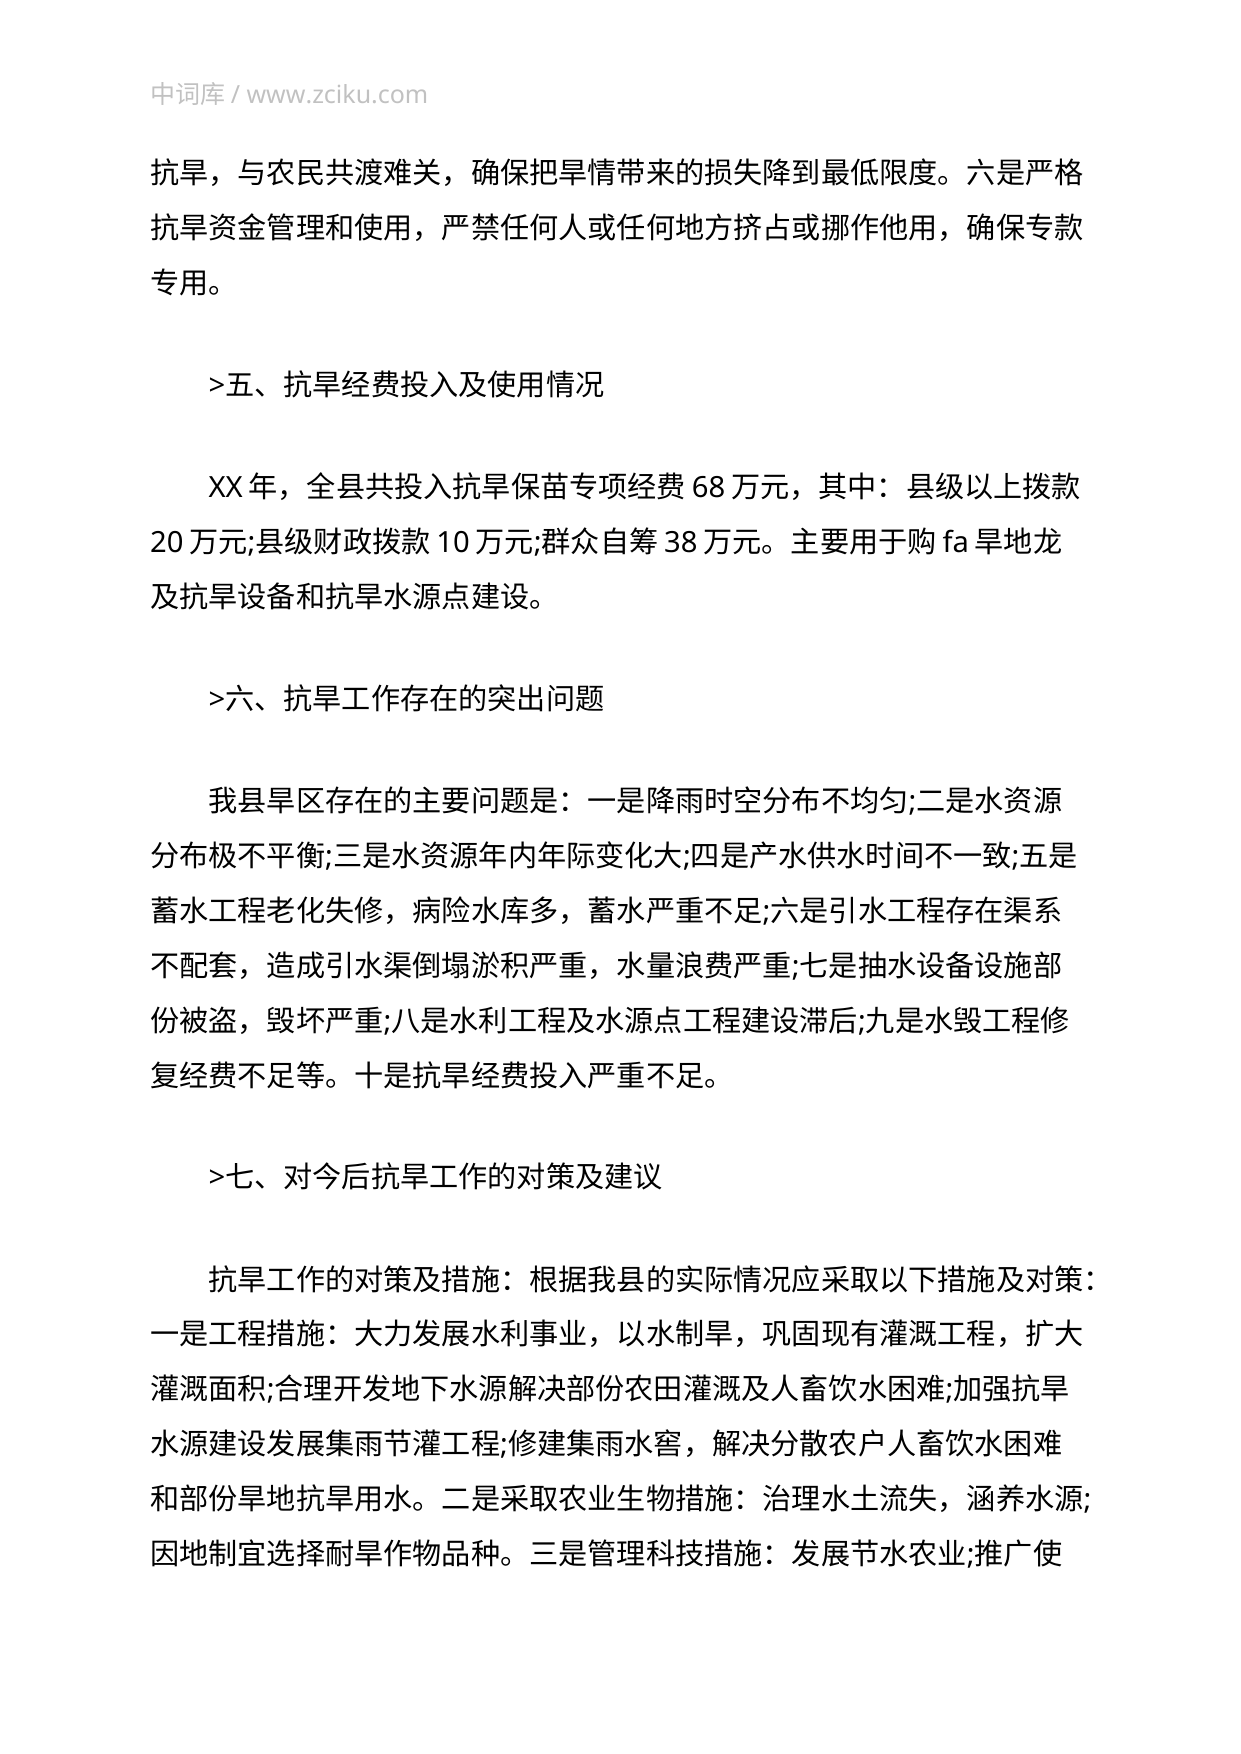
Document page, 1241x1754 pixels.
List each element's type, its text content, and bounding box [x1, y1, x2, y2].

text XX年，全县共投入抗旱保苗专项经费68万元，其中：县级以上拨款20万元;县级财政拨款10万元;群众自筹38万元。主要用于购fa旱地龙及抗旱设备和抗旱水源点建设。 [150, 463, 1090, 616]
text >五、抗旱经费投入及使用情况 [150, 362, 1090, 404]
text >六、抗旱工作存在的突出问题 [150, 675, 1090, 718]
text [150, 1256, 1090, 1573]
text >七、对今后抗旱工作的对策及建议 [150, 1154, 1090, 1196]
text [150, 150, 1090, 302]
text 我县旱区存在的主要问题是：一是降雨时空分布不均匀;二是水资源分布极不平衡;三是水资源年内年际变化大;四是产水供水时间不一致;五是蓄水工程老化失修，病险水库多，蓄水严重不足;六是引水工程存在渠系不配套，造成引水渠倒塌淤积严重，水量浪费严重;七是抽水设备设施部份被盗，毁坏严重;八是水利工程及水源点工程建设滞后;九是水毁工程修复经费不足等。十是抗旱经费投入严重不足。 [150, 777, 1090, 1094]
